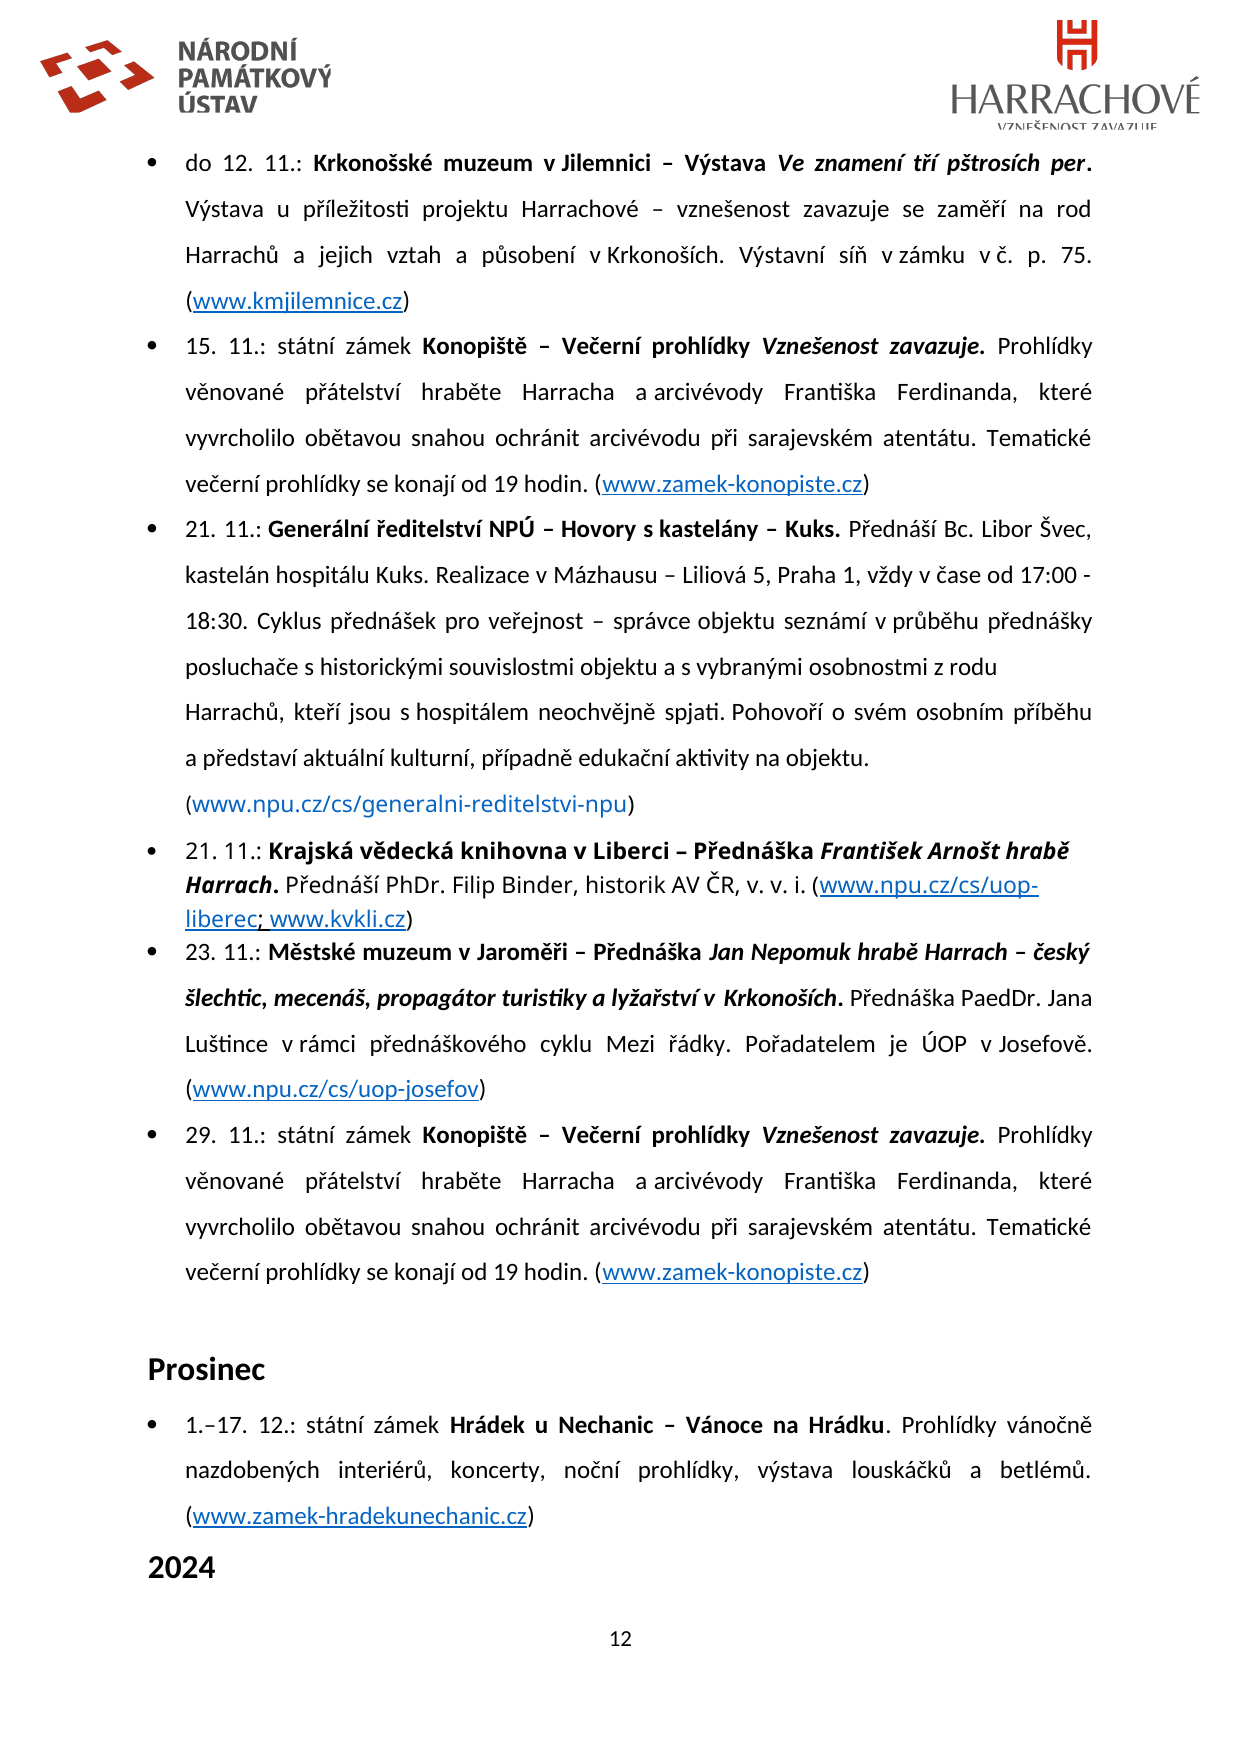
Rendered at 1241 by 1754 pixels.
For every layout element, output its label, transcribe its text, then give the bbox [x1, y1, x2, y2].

list 21. 11.: Generální ředitelství NPÚ – Hovory s kastelány – Kuks. Přednáší Bc. Libor Švec, kastelán hospitálu Kuks. Realizace v Mázhausu – Liliová 5, Praha 1, vždy v čase od 17:00 - 18:30. Cyklus přednášek pro veřejnost – správce objektu seznámí v průběhu přednášky posluchače s historickými souvislostmi objektu a s vybranými osobnostmi z rodu Harrachů, kteří jsou s hospitálem neochvějně spjati. Pohovoří o svém osobním příběhu a představí aktuální kulturní, případně edukační aktivity na objektu. (www.npu.cz/cs/generalni-reditelstvi-npu) [148, 513, 1093, 819]
list 15. 11.: státní zámek Konopiště – Večerní prohlídky Vznešenost zavazuje. Prohlídky věnované přátelství hraběte Harracha a arcivévody Františka Ferdinanda, které vyvrcholilo obětavou snahou ochránit arcivévodu při sarajevském atentátu. Tematické večerní prohlídky se konají od 19 hodin. (www.zamek-konopiste.cz) [148, 331, 1093, 498]
picture [952, 20, 1200, 130]
list do 12. 11.: Krkonošské muzeum v Jilemnici – Výstava Ve znamení tří pštrosích per. Výstava u příležitosti projektu Harrachové – vznešenost zavazuje se zaměří na rod Harrachů a jejich vztah a působení v Krkonoších. Výstavní síň v zámku v č. p. 75. (www.kmjilemnice.cz) [148, 148, 1093, 315]
list 1.–17. 12.: státní zámek Hrádek u Nechanic – Vánoce na Hrádku. Prohlídky vánočně nazdobených interiérů, koncerty, noční prohlídky, výstava louskáčků a betlémů. (www.zamek-hradekunechanic.cz) [148, 1409, 1093, 1531]
subtitle 2024 [148, 1546, 1093, 1587]
list 29. 11.: státní zámek Konopiště – Večerní prohlídky Vznešenost zavazuje. Prohlídky věnované přátelství hraběte Harracha a arcivévody Františka Ferdinanda, které vyvrcholilo obětavou snahou ochránit arcivévodu při sarajevském atentátu. Tematické večerní prohlídky se konají od 19 hodin. (www.zamek-konopiste.cz) [148, 1119, 1093, 1287]
list 21. 11.: Krajská vědecká knihovna v Liberci – Přednáška František Arnošt hrabě Harrach. Přednáší PhDr. Filip Binder, historik AV ČR, v. v. i. (www.npu.cz/cs/uop-liberec; www.kvkli.cz) [148, 835, 1093, 934]
list 23. 11.: Městské muzeum v Jaroměři – Přednáška Jan Nepomuk hrabě Harrach – český šlechtic, mecenáš, propagátor turistiky a lyžařství v Krkonoších. Přednáška PaedDr. Jana Luštince v rámci přednáškového cyklu Mezi řádky. Pořadatelem je ÚOP v Josefově. (www.npu.cz/cs/uop-josefov) [148, 936, 1093, 1104]
picture [40, 37, 331, 113]
subtitle Prosinec [148, 1348, 1093, 1389]
